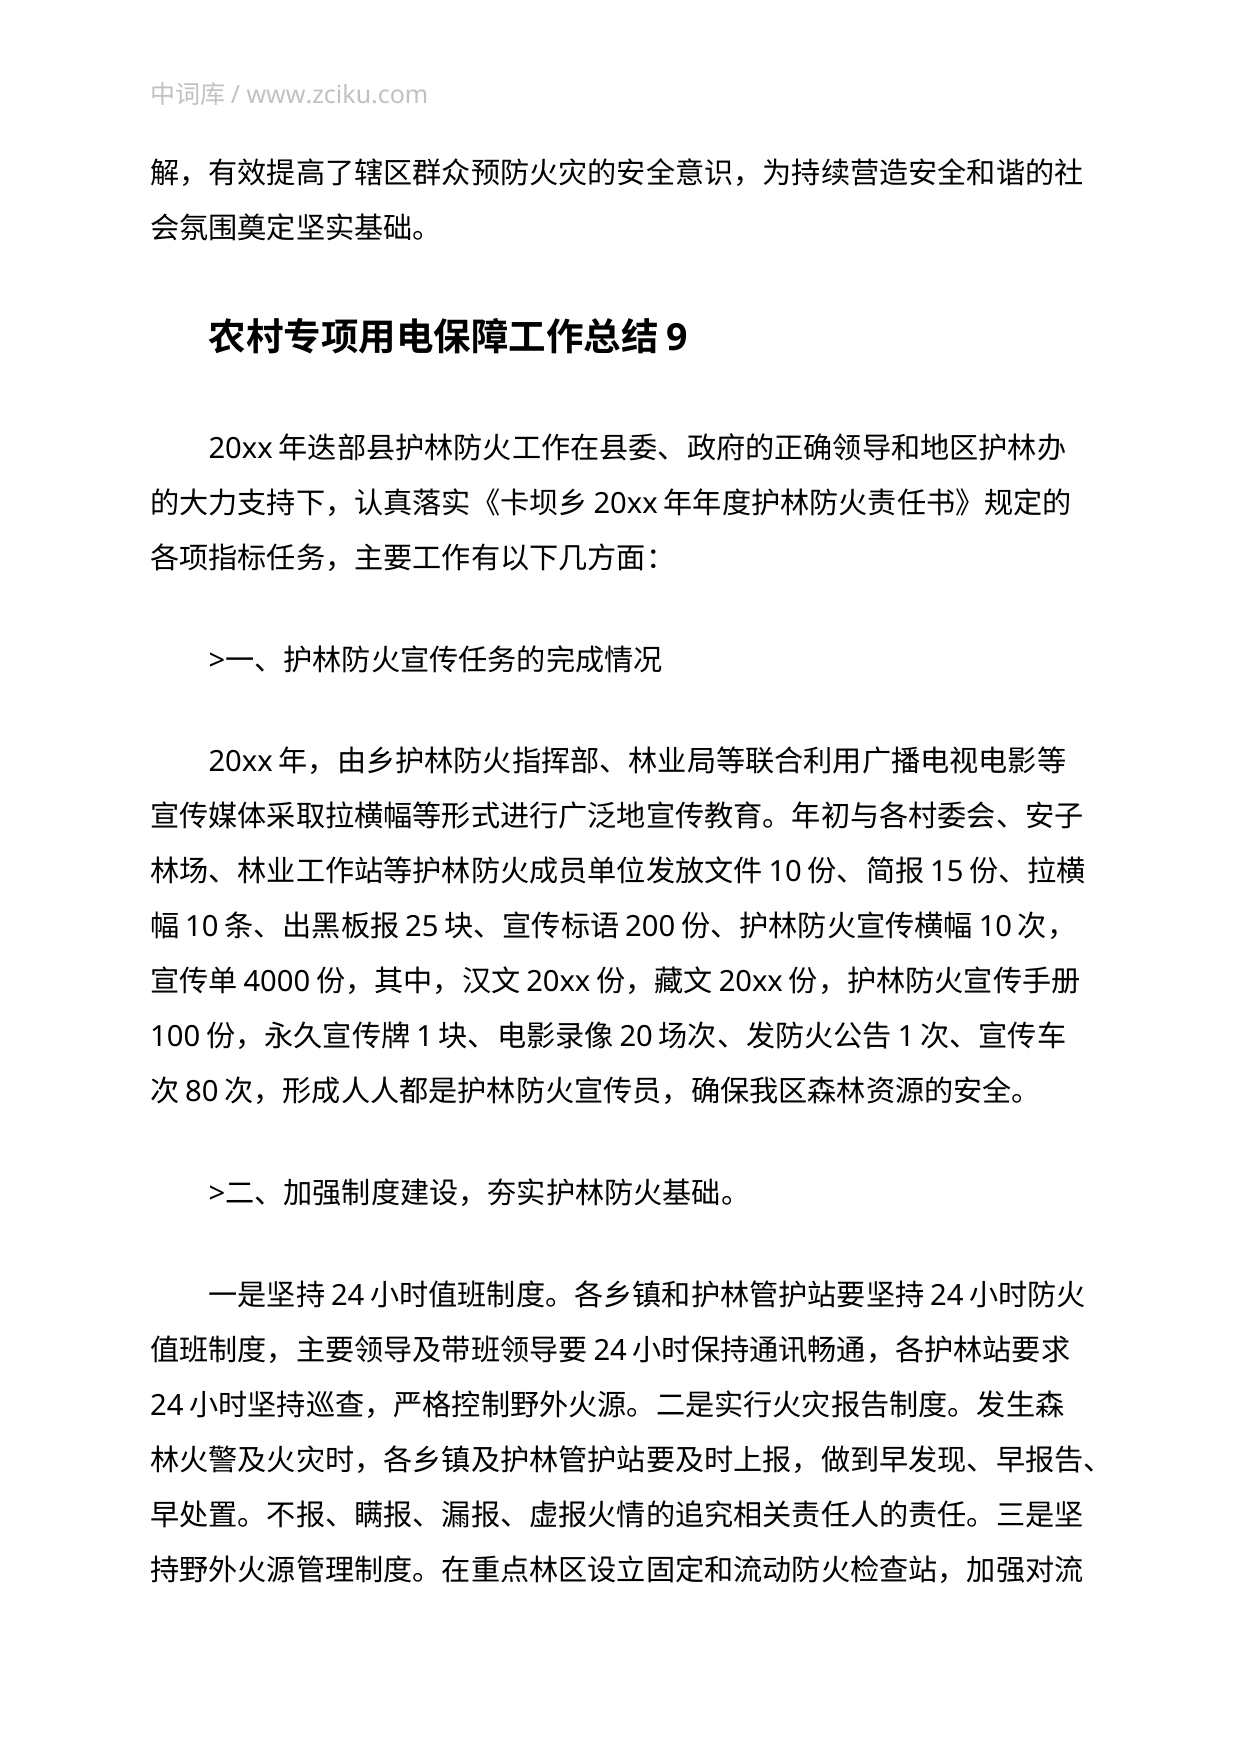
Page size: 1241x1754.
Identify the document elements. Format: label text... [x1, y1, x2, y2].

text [150, 150, 1090, 247]
text 20xx年迭部县护林防火工作在县委、政府的正确领导和地区护林办的大力支持下，认真落实《卡坝乡20xx年年度护林防火责任书》规定的各项指标任务，主要工作有以下几方面： [150, 424, 1090, 577]
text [150, 1272, 1090, 1589]
text 农村专项用电保障工作总结9 [150, 307, 1090, 361]
text >二、加强制度建设，夯实护林防火基础。 [150, 1170, 1090, 1212]
text 20xx年，由乡护林防火指挥部、林业局等联合利用广播电视电影等宣传媒体采取拉横幅等形式进行广泛地宣传教育。年初与各村委会、安子林场、林业工作站等护林防火成员单位发放文件10份、简报15份、拉横幅10条、出黑板报25块、宣传标语200份、护林防火宣传横幅10次，宣传单4000份，其中，汉文20xx份，藏文20xx份，护林防火宣传手册100份，永久宣传牌1块、电影录像20场次、发防火公告1次、宣传车次80次，形成人人都是护林防火宣传员，确保我区森林资源的安全。 [150, 738, 1090, 1110]
text >一、护林防火宣传任务的完成情况 [150, 636, 1090, 678]
